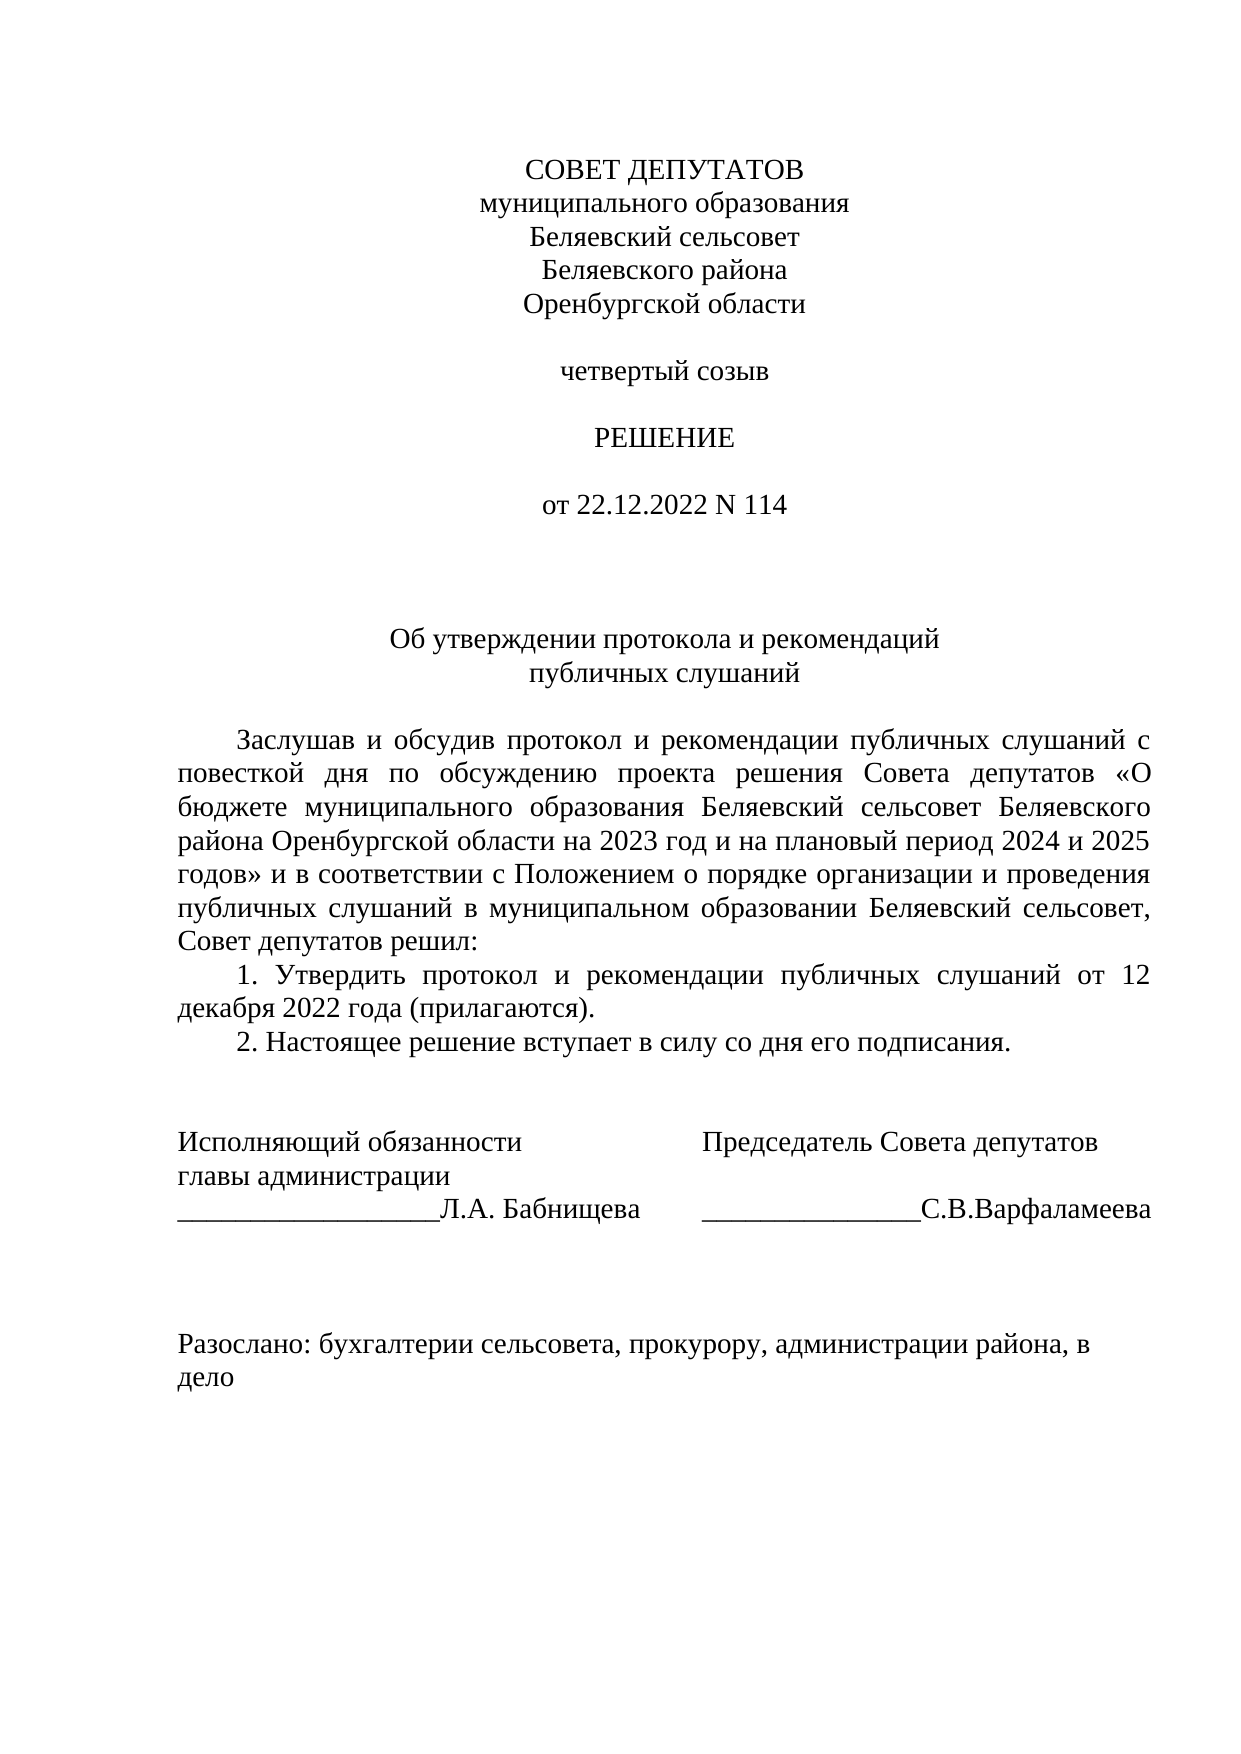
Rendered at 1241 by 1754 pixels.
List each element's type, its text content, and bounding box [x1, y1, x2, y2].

text четвертый созыв [177, 353, 1152, 387]
text 2. Настоящее решение вступает в силу со дня его подписания. [177, 1024, 1152, 1057]
text Оренбургской области [177, 286, 1152, 319]
text Беляевского района [177, 252, 1152, 286]
text Разослано: бухгалтерии сельсовета, прокурору, администрации района, в дело [177, 1326, 1152, 1393]
text Беляевский сельсовет [177, 219, 1152, 252]
table_header Исполняющий обязанности главы администрации __________________Л.А. Бабнищева [166, 1125, 691, 1225]
table_header Председатель Совета депутатов _______________С.В.Варфаламеева [691, 1125, 1163, 1225]
text РЕШЕНИЕ [177, 420, 1152, 454]
text СОВЕТ ДЕПУТАТОВ [177, 152, 1152, 185]
text муниципального образования [177, 185, 1152, 219]
text Заслушав и обсудив протокол и рекомендации публичных слушаний с повесткой дня по обсуждению проекта решения Совета депутатов «О бюджете муниципального образования Беляевский сельсовет Беляевского района Оренбургской области на 2023 год и на плановый период 2024 и 2025 годов» и в соответствии с Положением о порядке организации и проведения публичных слушаний в муниципальном образовании Беляевский сельсовет, Совет депутатов решил: [177, 722, 1152, 957]
text публичных слушаний [177, 655, 1152, 688]
text от 22.12.2022 N 114 [177, 487, 1152, 521]
text 1. Утвердить протокол и рекомендации публичных слушаний от 12 декабря 2022 года (прилагаются). [177, 957, 1152, 1024]
text Об утверждении протокола и рекомендаций [177, 621, 1152, 655]
